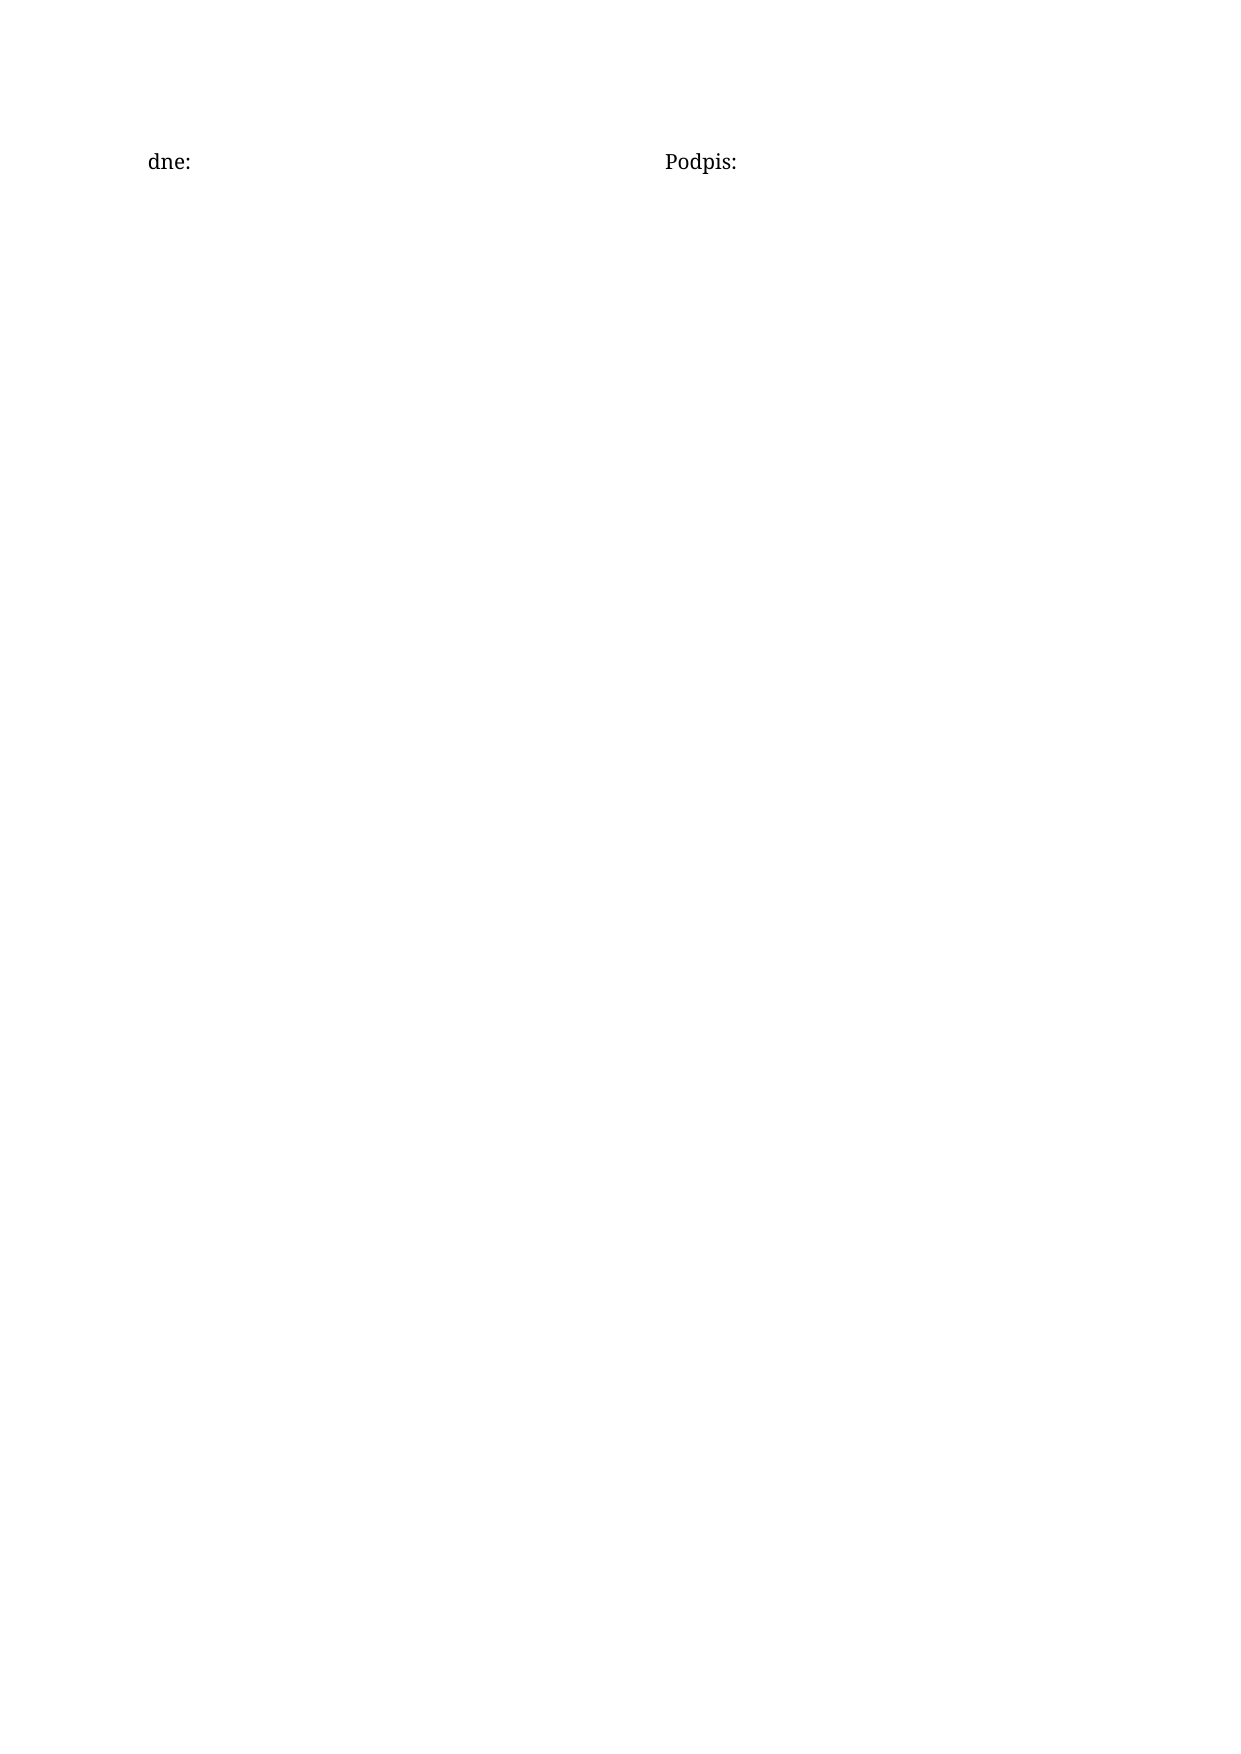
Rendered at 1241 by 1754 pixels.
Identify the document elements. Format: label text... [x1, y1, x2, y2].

text dne: Podpis: [148, 147, 1093, 176]
